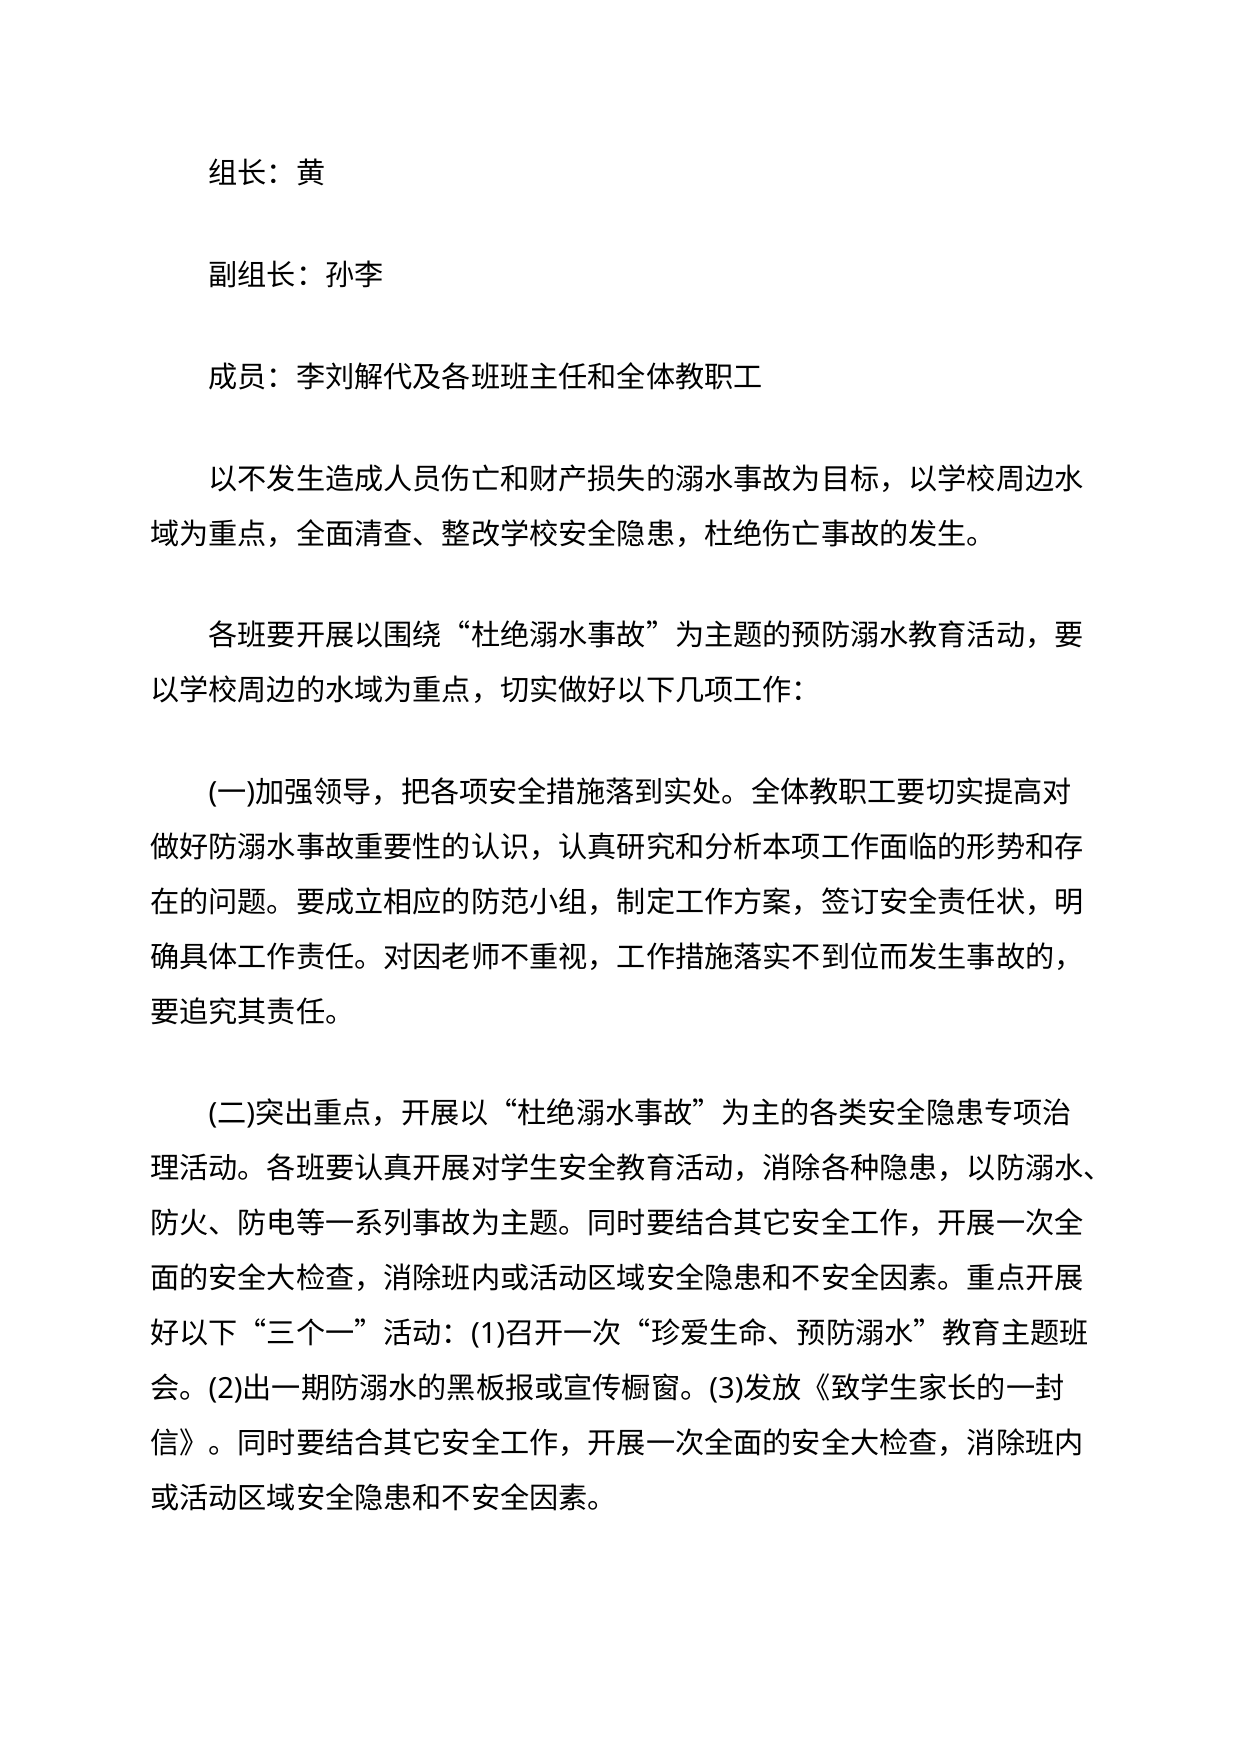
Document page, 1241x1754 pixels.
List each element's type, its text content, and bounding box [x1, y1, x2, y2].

text 副组长：孙李 [150, 252, 1090, 294]
text (一)加强领导，把各项安全措施落到实处。全体教职工要切实提高对做好防溺水事故重要性的认识，认真研究和分析本项工作面临的形势和存在的问题。要成立相应的防范小组，制定工作方案，签订安全责任状，明确具体工作责任。对因老师不重视，工作措施落实不到位而发生事故的，要追究其责任。 [150, 769, 1090, 1031]
text 组长：黄 [150, 150, 1090, 192]
text (二)突出重点，开展以“杜绝溺水事故”为主的各类安全隐患专项治理活动。各班要认真开展对学生安全教育活动，消除各种隐患，以防溺水、防火、防电等一系列事故为主题。同时要结合其它安全工作，开展一次全面的安全大检查，消除班内或活动区域安全隐患和不安全因素。重点开展好以下“三个一”活动：(1)召开一次“珍爱生命、预防溺水”教育主题班会。(2)出一期防溺水的黑板报或宣传橱窗。(3)发放《致学生家长的一封信》。同时要结合其它安全工作，开展一次全面的安全大检查，消除班内或活动区域安全隐患和不安全因素。 [150, 1090, 1090, 1517]
text 成员：李刘解代及各班班主任和全体教职工 [150, 353, 1090, 396]
text 以不发生造成人员伤亡和财产损失的溺水事故为目标，以学校周边水域为重点，全面清查、整改学校安全隐患，杜绝伤亡事故的发生。 [150, 455, 1090, 552]
text 各班要开展以围绕“杜绝溺水事故”为主题的预防溺水教育活动，要以学校周边的水域为重点，切实做好以下几项工作： [150, 612, 1090, 709]
